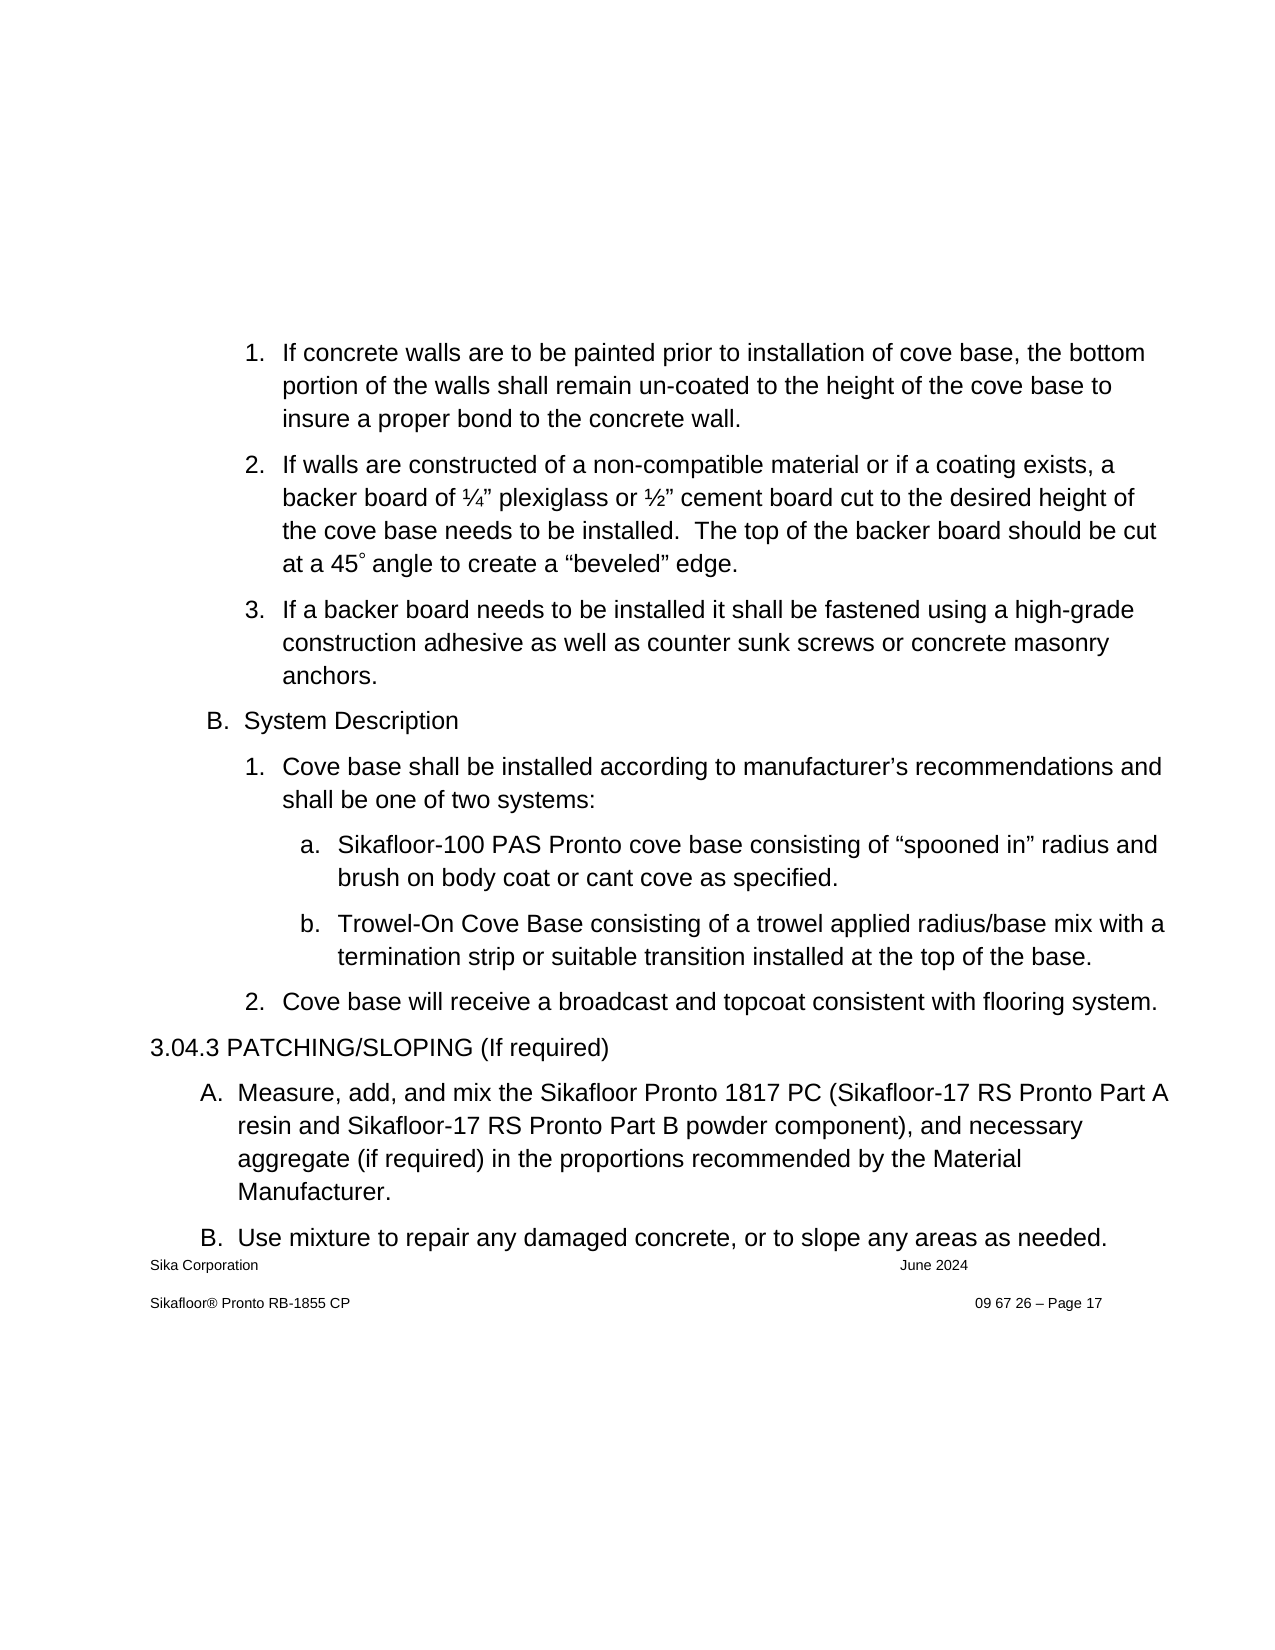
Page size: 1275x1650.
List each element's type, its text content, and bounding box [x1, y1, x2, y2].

list Cove base will receive a broadcast and topcoat consistent with flooring system. [244, 987, 1170, 1016]
list If walls are constructed of a non-compatible material or if a coating exists, a backer board of ¼” plexiglass or ½” cement board cut to the desired height of the cove base needs to be installed. The top of the backer board should be cut at a 45 angle to create a “beveled” edge. [244, 450, 1170, 578]
list If a backer board needs to be installed it shall be fastened using a high-grade construction adhesive as well as counter sunk screws or concrete masonry anchors. [244, 594, 1170, 689]
list Measure, add, and mix the Sikafloor Pronto 1817 PC (Sikafloor-17 RS Pronto Part A resin and Sikafloor-17 RS Pronto Part B powder component), and necessary aggregate (if required) in the proportions recommended by the Material Manufacturer. [200, 1078, 1170, 1206]
list If concrete walls are to be painted prior to installation of cove base, the bottom portion of the walls shall remain un-coated to the height of the cove base to insure a proper bond to the concrete wall. [244, 338, 1170, 433]
list Cove base shall be installed according to manufacturer’s recommendations and shall be one of two systems: [244, 752, 1170, 813]
list System Description [206, 706, 1170, 735]
list Sikafloor-100 PAS Pronto cove base consisting of “spooned in” radius and brush on body coat or cant cove as specified. [300, 830, 1170, 892]
list Use mixture to repair any damaged concrete, or to slope any areas as needed. [200, 1223, 1170, 1252]
list Trowel-On Cove Base consisting of a trowel applied radius/base mix with a termination strip or suitable transition installed at the top of the base. [300, 909, 1170, 971]
text 3.04.3 PATCHING/SLOPING (If required) [150, 1033, 1170, 1062]
